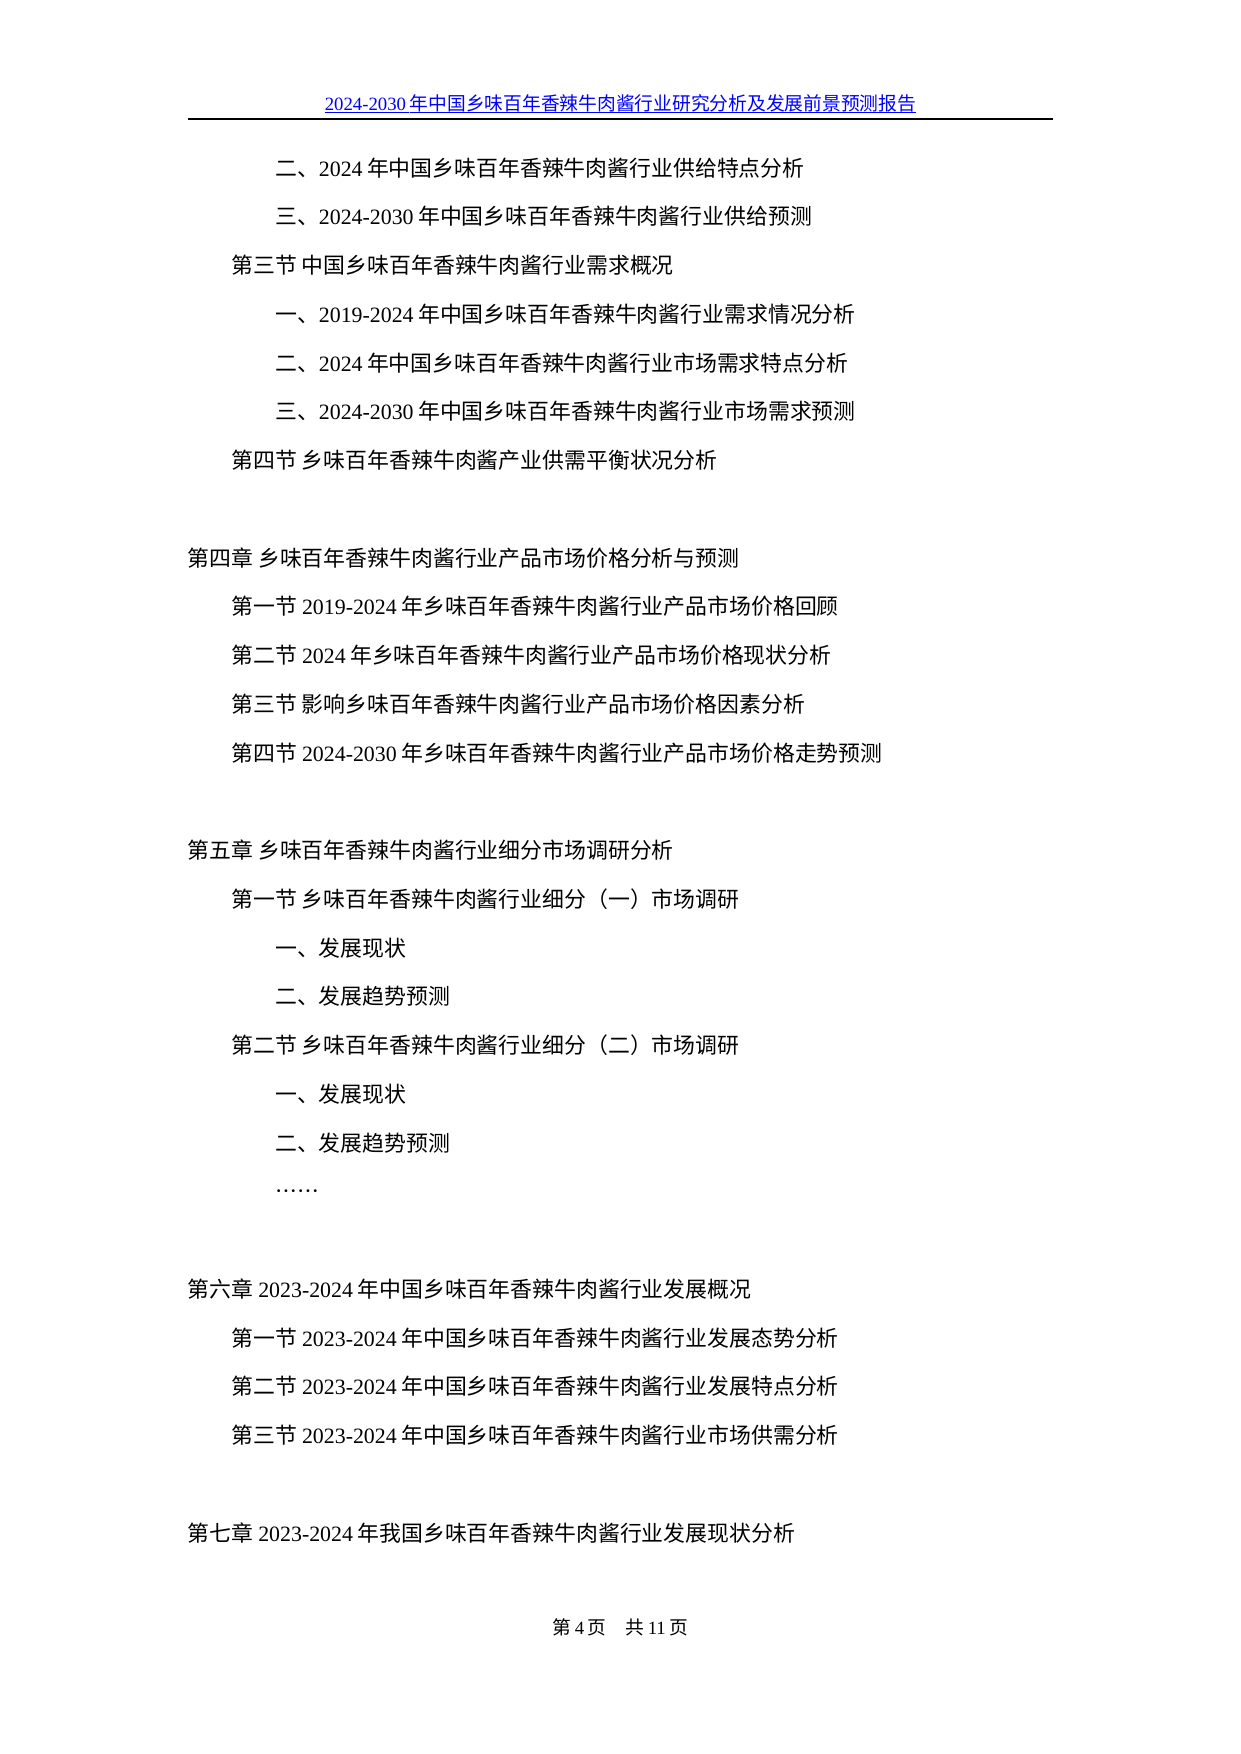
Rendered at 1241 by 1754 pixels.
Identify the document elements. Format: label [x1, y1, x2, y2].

text [187, 150, 1053, 1548]
